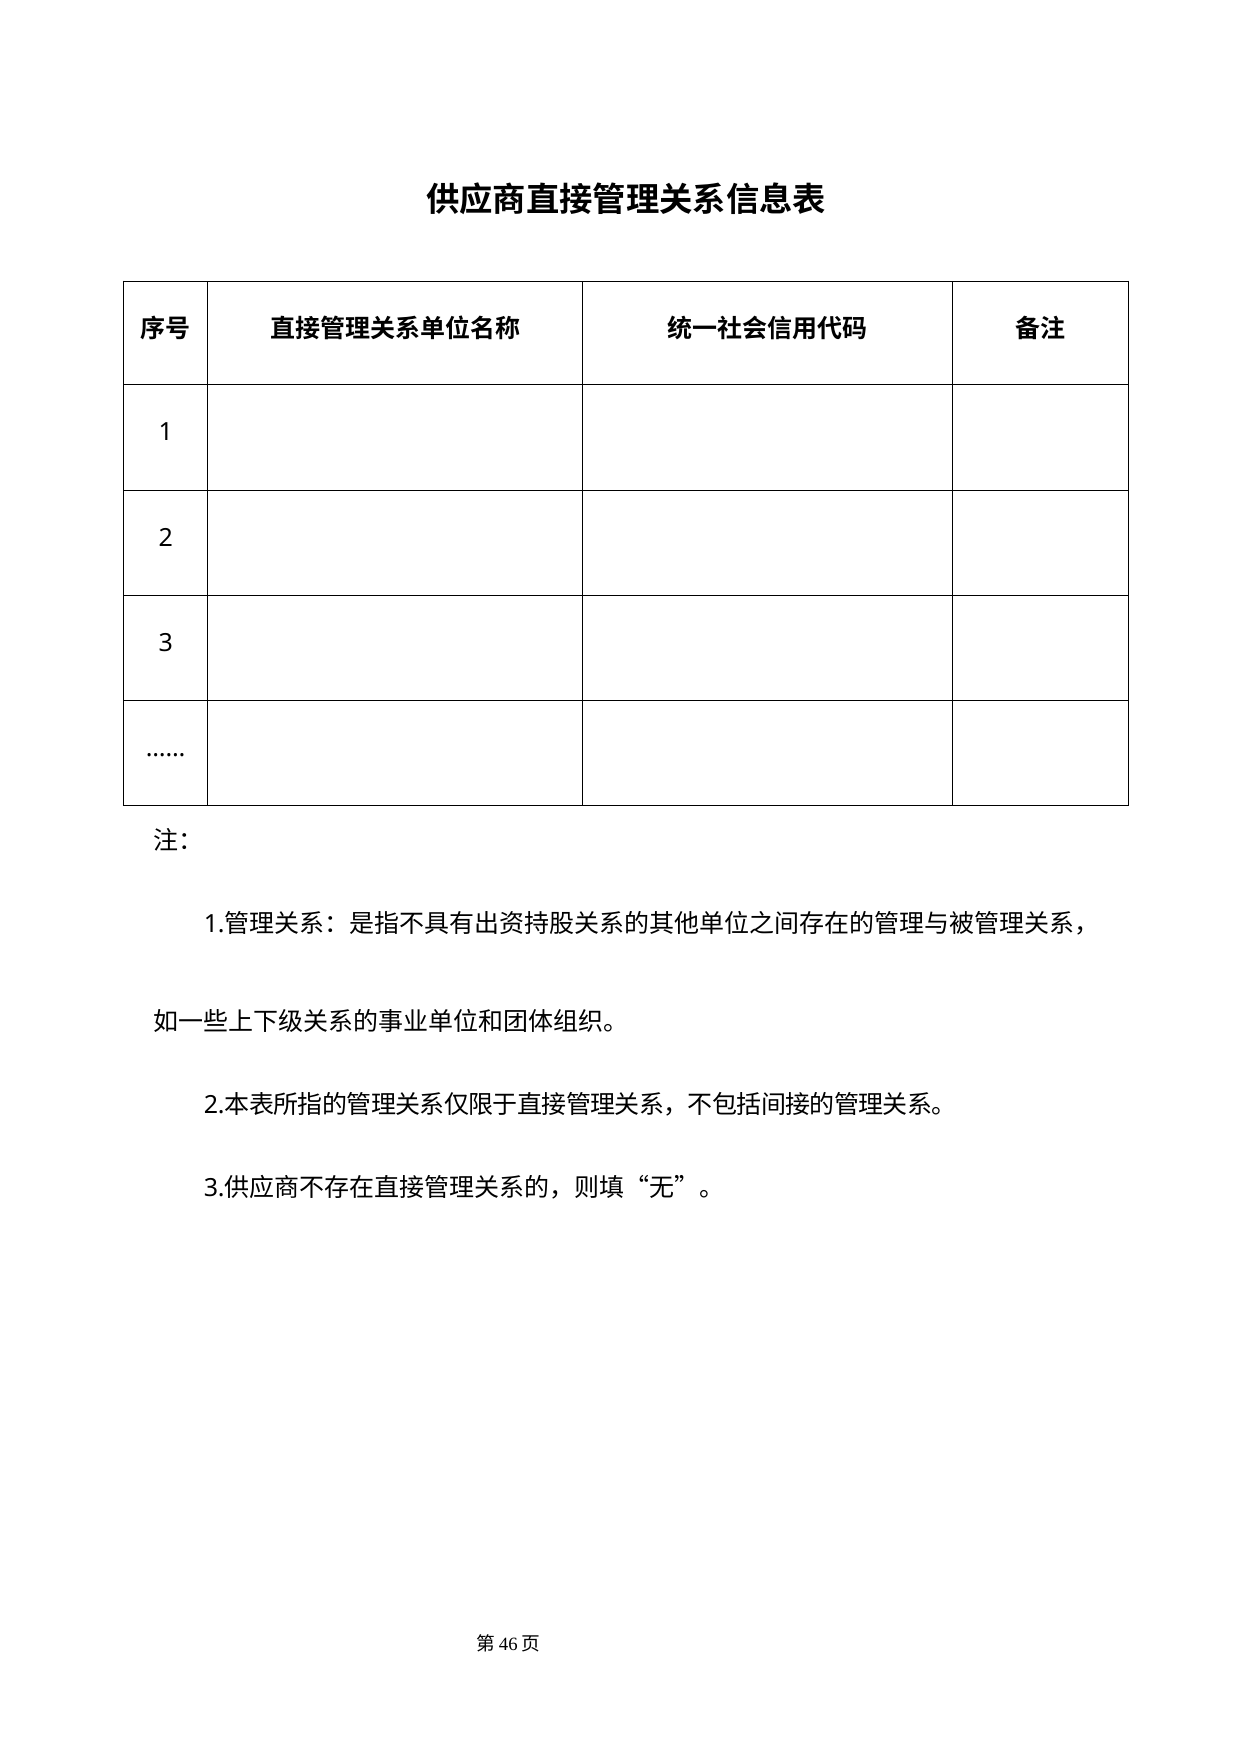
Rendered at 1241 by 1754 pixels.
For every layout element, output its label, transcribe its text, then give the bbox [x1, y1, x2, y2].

table_cell [583, 491, 952, 595]
table_cell [208, 596, 582, 700]
table_cell 2 [124, 491, 207, 595]
table_cell [953, 596, 1128, 700]
table_cell 3 [124, 596, 207, 700]
text 注： [153, 806, 1098, 871]
table_cell [583, 701, 952, 805]
table_header 统一社会信用代码 [583, 282, 952, 384]
table_cell [953, 385, 1128, 489]
text 供应商直接管理关系信息表 [153, 164, 1098, 229]
table_cell …… [124, 701, 207, 805]
table_header 直接管理关系单位名称 [208, 282, 582, 384]
table_cell [583, 596, 952, 700]
table_header 备注 [953, 282, 1128, 384]
text 2.本表所指的管理关系仅限于直接管理关系，不包括间接的管理关系。 [153, 1070, 1098, 1135]
table_cell [583, 385, 952, 489]
table_cell [208, 385, 582, 489]
table_cell [208, 491, 582, 595]
table_cell [208, 701, 582, 805]
table_header 序号 [124, 282, 207, 384]
table_cell [953, 701, 1128, 805]
table_cell 1 [124, 385, 207, 489]
text 1.管理关系：是指不具有出资持股关系的其他单位之间存在的管理与被管理关系，如一些上下级关系的事业单位和团体组织。 [153, 889, 1098, 1052]
text 3.供应商不存在直接管理关系的，则填“无”。 [153, 1153, 1098, 1218]
table_cell [953, 491, 1128, 595]
